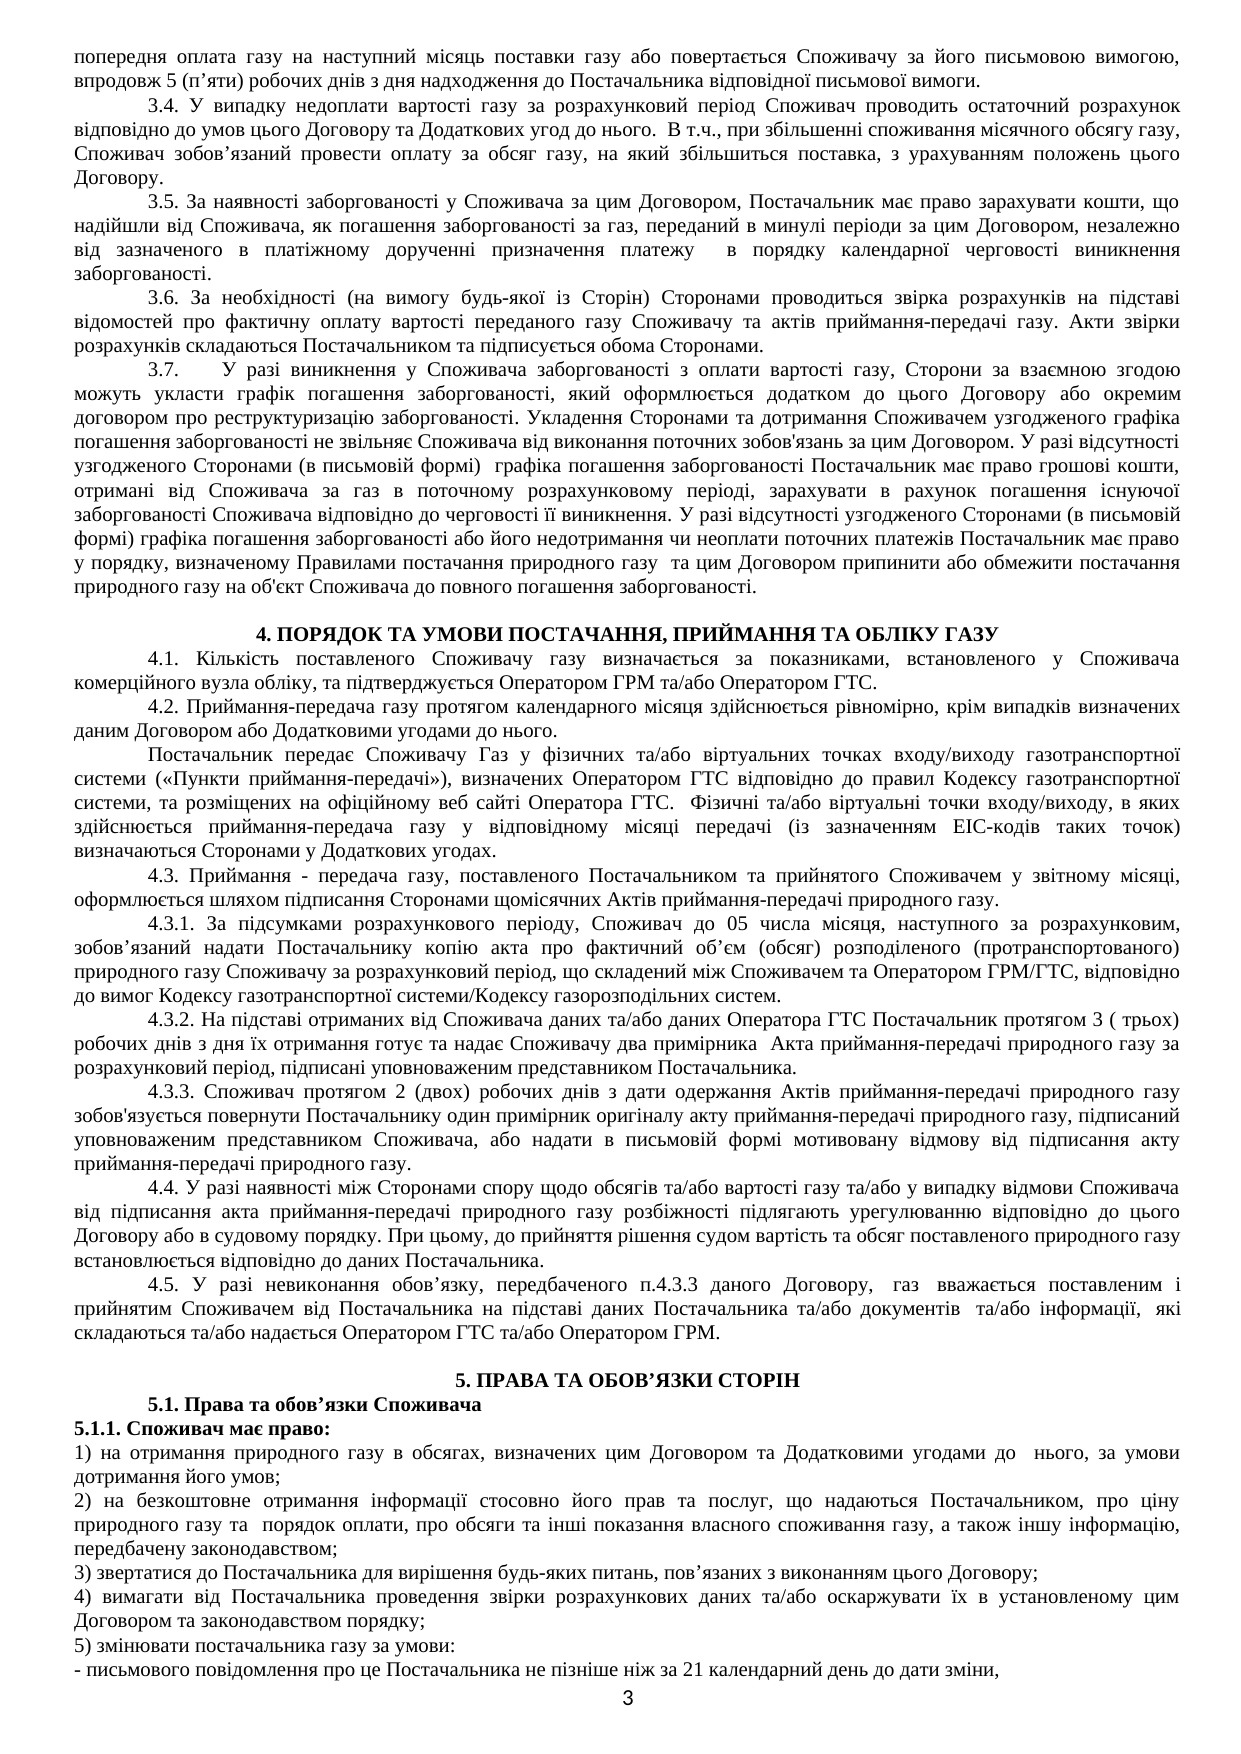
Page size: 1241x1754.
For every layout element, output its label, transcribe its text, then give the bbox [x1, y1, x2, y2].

text - письмового повідомлення про це Постачальника не пізніше ніж за 21 календарний день до дати зміни, [74, 1657, 1181, 1681]
text 5.1.1. Споживач має право: [74, 1416, 1181, 1440]
text 3.6. За необхідності (на вимогу будь-якої із Сторін) Сторонами проводиться звірка розрахунків на підставі відомостей про фактичну оплату вартості переданого газу Споживачу та актів приймання-передачі газу. Акти звірки розрахунків складаються Постачальником та підписується обома Сторонами. [74, 285, 1181, 357]
text 1) на отримання природного газу в обсягах, визначених цим Договором та Додатковими угодами до нього, за умови дотримання його умов; [74, 1440, 1181, 1488]
text 3.7. У разі виникнення у Споживача заборгованості з оплати вартості газу, Сторони за взаємною згодою можуть укласти графік погашення заборгованості, який оформлюється додатком до цього Договору або окремим договором про реструктуризацію заборгованості. Укладення Сторонами та дотримання Споживачем узгодженого графіка погашення заборгованості не звільняє Споживача від виконання поточних зобов'язань за цим Договором. У разі відсутності узгодженого Сторонами (в письмовій формі) графіка погашення заборгованості Постачальник має право грошові кошти, отримані від Споживача за газ в поточному розрахунковому періоді, зарахувати в рахунок погашення існуючої заборгованості Споживача відповідно до черговості її виникнення. У разі відсутності узгодженого Сторонами (в письмовій формі) графіка погашення заборгованості або його недотримання чи неоплати поточних платежів Постачальник має право у порядку, визначеному Правилами постачання природного газу та цим Договором припинити або обмежити постачання природного газу на об'єкт Споживача до повного погашення заборгованості. [74, 357, 1181, 598]
text 4) вимагати від Постачальника проведення звірки розрахункових даних та/або оскаржувати їх в установленому цим Договором та законодавством порядку; [74, 1584, 1181, 1632]
text 5. ПРАВА ТА ОБОВ’ЯЗКИ СТОРІН [74, 1368, 1181, 1392]
text 4.4. У разі наявності між Сторонами спору щодо обсягів та/або вартості газу та/або у випадку відмови Споживача від підписання акта приймання-передачі природного газу розбіжності підлягають урегулюванню відповідно до цього Договору або в судовому порядку. При цьому, до прийняття рішення судом вартість та обсяг поставленого природного газу встановлюється відповідно до даних Постачальника. [74, 1175, 1181, 1272]
text 2) на безкоштовне отримання інформації стосовно його прав та послуг, що надаються Постачальником, про ціну природного газу та порядок оплати, про обсяги та інші показання власного споживання газу, а також іншу інформацію, передбачену законодавством; [74, 1488, 1181, 1560]
text 4.3.1. За підсумками розрахункового періоду, Споживач до 05 числа місяця, наступного за розрахунковим, зобов’язаний надати Постачальнику копію акта про фактичний об’єм (обсяг) розподіленого (протранспортованого) природного газу Споживачу за розрахунковий період, що складений між Споживачем та Оператором ГРМ/ГТС, відповідно до вимог Кодексу газотранспортної системи/Кодексу газорозподільних систем. [74, 911, 1181, 1007]
text 4.3.3. Споживач протягом 2 (двох) робочих днів з дати одержання Актів приймання-передачі природного газу зобов'язується повернути Постачальнику один примірник оригіналу акту приймання-передачі природного газу, підписаний уповноваженим представником Споживача, або надати в письмовій формі мотивовану відмову від підписання акту приймання-передачі природного газу. [74, 1079, 1181, 1175]
text 3.5. За наявності заборгованості у Споживача за цим Договором, Постачальник має право зарахувати кошти, що надійшли від Споживача, як погашення заборгованості за газ, переданий в минулі періоди за цим Договором, незалежно від зазначеного в платіжному дорученні призначення платежу в порядку календарної черговості виникнення заборгованості. [74, 189, 1181, 285]
text 4.3. Приймання - передача газу, поставленого Постачальником та прийнятого Споживачем у звітному місяці, оформлюється шляхом підписання Сторонами щомісячних Актів приймання-передачі природного газу. [74, 862, 1181, 911]
text 4.2. Приймання-передача газу протягом календарного місяця здійснюється рівномірно, крім випадків визначених даним Договором або Додатковими угодами до нього. [74, 694, 1181, 742]
text 4.5. У разі невиконання обов’язку, передбаченого п.4.3.3 даного Договору, газ вважається поставленим і прийнятим Споживачем від Постачальника на підставі даних Постачальника та/або документів та/або інформації, які складаються та/або надається Оператором ГТС та/або Оператором ГРМ. [74, 1272, 1181, 1344]
text Постачальник передає Споживачу Газ у фізичних та/або віртуальних точках входу/виходу газотранспортної системи («Пункти приймання-передачі»), визначених Оператором ГТС відповідно до правил Кодексу газотранспортної системи, та розміщених на офіційному веб сайті Оператора ГТС. Фізичні та/або віртуальні точки входу/виходу, в яких здійснюється приймання-передача газу у відповідному місяці передачі (із зазначенням EIC-кодів таких точок) визначаються Сторонами у Додаткових угодах. [74, 742, 1181, 862]
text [74, 44, 1181, 92]
text 3.4. У випадку недоплати вартості газу за розрахунковий період Споживач проводить остаточний розрахунок відповідно до умов цього Договору та Додаткових угод до нього. В т.ч., при збільшенні споживання місячного обсягу газу, Споживач зобов’язаний провести оплату за обсяг газу, на який збільшиться поставка, з урахуванням положень цього Договору. [74, 92, 1181, 189]
text 5.1. Права та обов’язки Споживача [74, 1392, 1181, 1416]
text 4.3.2. На підставі отриманих від Споживача даних та/або даних Оператора ГТС Постачальник протягом 3 ( трьох) робочих днів з дня їх отримання готує та надає Споживачу два примірника Акта приймання-передачі природного газу за розрахунковий період, підписані уповноваженим представником Постачальника. [74, 1007, 1181, 1079]
text 3) звертатися до Постачальника для вирішення будь-яких питань, пов’язаних з виконанням цього Договору; [74, 1560, 1181, 1584]
text 4. ПОРЯДОК ТА УМОВИ ПОСТАЧАННЯ, ПРИЙМАННЯ ТА ОБЛІКУ ГАЗУ [74, 622, 1181, 646]
text 4.1. Кількість поставленого Споживачу газу визначається за показниками, встановленого у Споживача комерційного вузла обліку, та підтверджується Оператором ГРМ та/або Оператором ГТС. [74, 646, 1181, 694]
text 5) змінювати постачальника газу за умови: [74, 1632, 1181, 1657]
